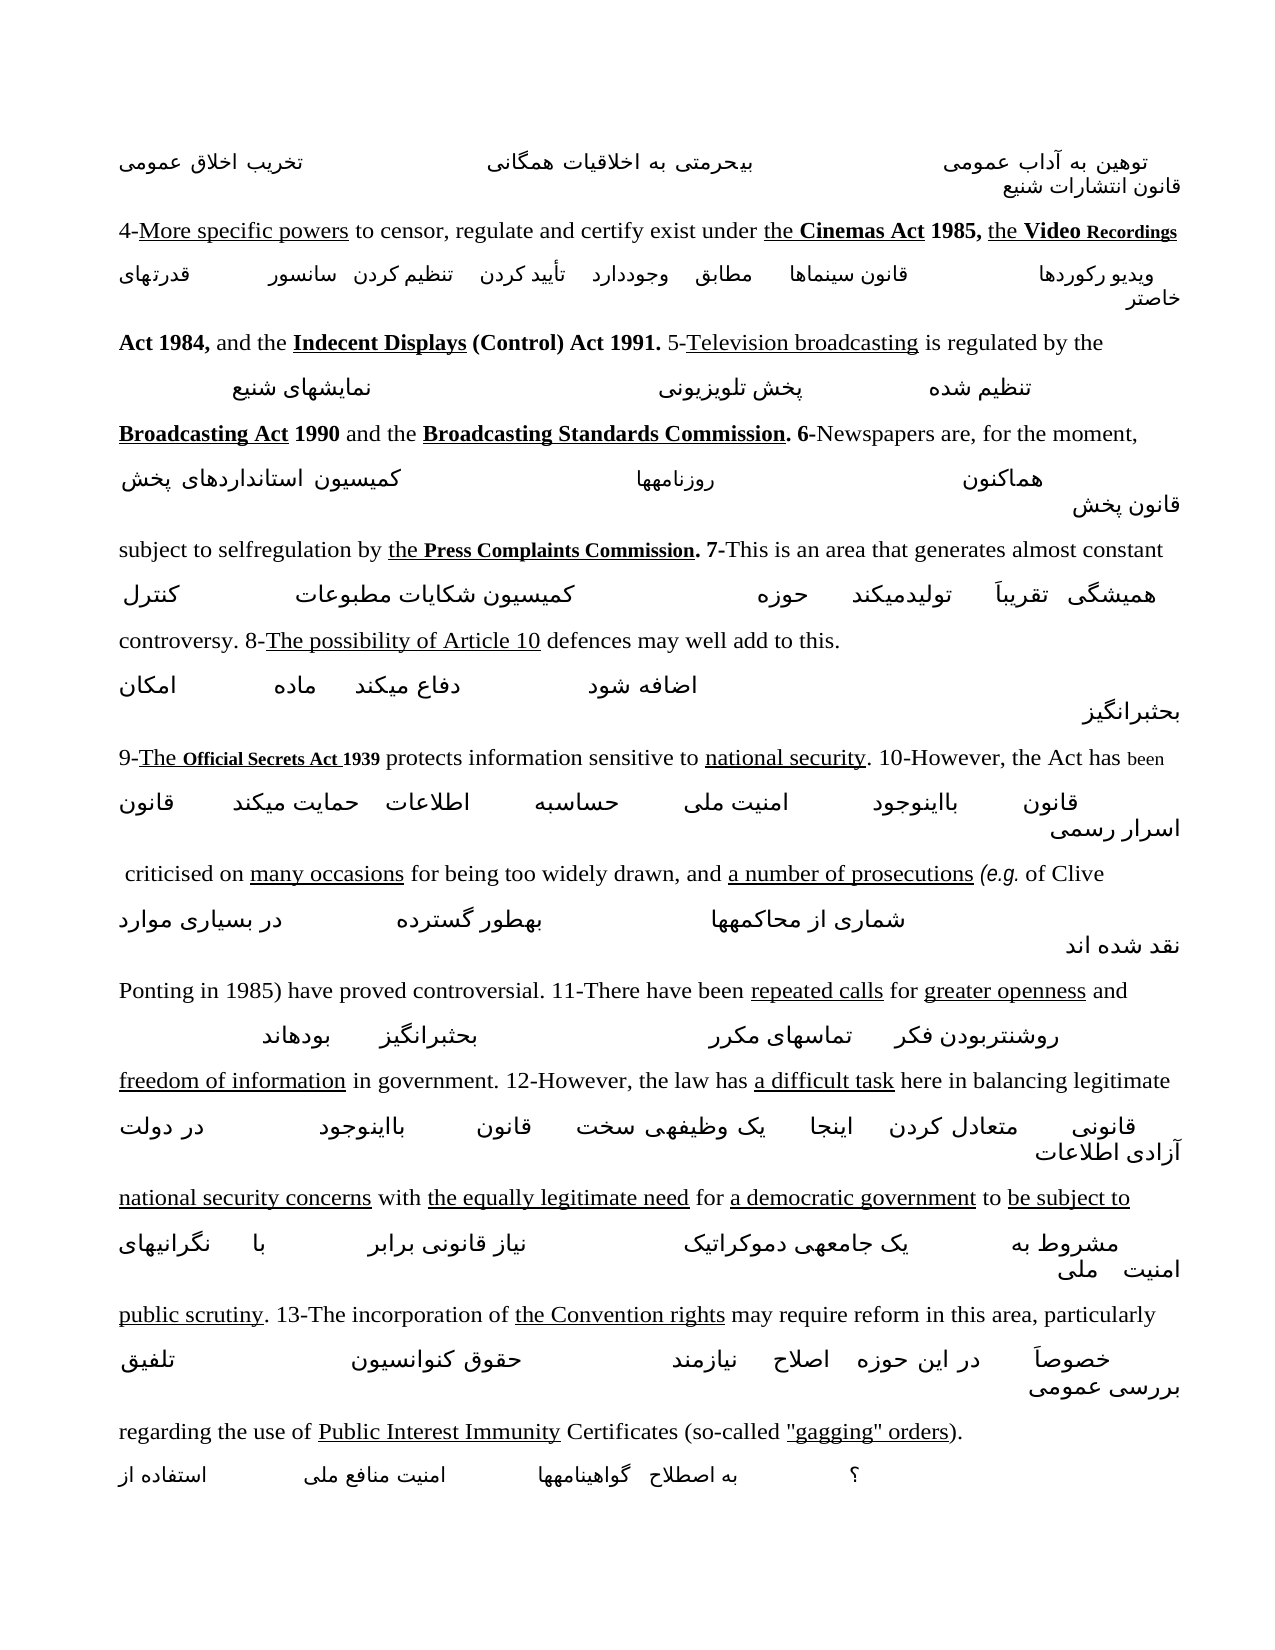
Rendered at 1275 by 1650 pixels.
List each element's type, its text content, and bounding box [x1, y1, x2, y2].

text قانونی متعادل کردن اینجا یک وظیفهی سخت قانون بااینوجود در دولت آزادی اطلاعات [118, 1113, 1181, 1166]
text هماکنون روزنامهها کمیسیون استانداردهای پخش قانون پخش [118, 465, 1181, 517]
text توهین به آداب عمومی بیحرمتی به اخلاقیات همگانی تخریب اخلاق عمومی قانون انتشارات شنیع [118, 150, 1181, 198]
text national security concerns with the equally legitimate need for a democratic government to be subject to [118, 1184, 1181, 1211]
text criticised on many occasions for being too widely drawn, and a number of prosecutions (e.g. of Clive [118, 860, 1181, 887]
text قانون بااینوجود امنیت ملی حساسبه اطلاعات حمایت میکند قانون اسرار رسمی [118, 789, 1181, 841]
text شماری از محاکمهها بهطور گسترده در بسیاری موارد نقد شده اند [118, 906, 1181, 958]
text تنظیم شده پخش تلویزیونی نمایشهای شنیع [118, 374, 1181, 401]
text controversy. 8-The possibility of Article 10 defences may well add to this. [118, 627, 1181, 653]
text Ponting in 1985) have proved controversial. 11-There have been repeated calls for greater openness and [118, 977, 1181, 1003]
text Act 1984, and the Indecent Displays (Control) Act 1991. 5-Television broadcasting is regulated by the [118, 329, 1181, 356]
text خصوصاَ در این حوزه اصلاح نیازمند حقوق کنوانسیون تلفیق بررسی عمومی [118, 1346, 1181, 1399]
text ویدیو رکوردها قانون سینماها مطابق وجوددارد تأیید کردن تنظیم کردن سانسور قدرتهای خاصتر [118, 262, 1181, 310]
text روشنتربودن فکر تماسهای مکرر بحثبرانگیز بودهاند [118, 1022, 1181, 1049]
text مشروط به یک جامعهی دموکراتیک نیاز قانونی برابر با نگرانیهای امنیت ملی [118, 1229, 1181, 1282]
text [118, 1463, 1181, 1487]
text 4-More specific powers to censor, regulate and certify exist under the Cinemas Act 1985, the Video Recordings [118, 217, 1181, 243]
text public scrutiny. 13-The incorporation of the Convention rights may require reform in this area, particularly [118, 1301, 1181, 1327]
text Broadcasting Act 1990 and the Broadcasting Standards Commission. 6-Newspapers are, for the moment, [118, 419, 1181, 446]
text regarding the use of Public Interest Immunity Certificates (so-called ''gagging'' orders). [118, 1418, 1181, 1444]
text 9-The Official Secrets Act 1939 protects information sensitive to national security. 10-However, the Act has been [118, 743, 1181, 770]
text همیشگی تقریباَ تولیدمیکند حوزه کمیسیون شکایات مطبوعات کنترل [118, 582, 1181, 608]
text freedom of information in government. 12-However, the law has a difficult task here in balancing legitimate [118, 1068, 1181, 1094]
text subject to selfregulation by the Press Complaints Commission. 7-This is an area that generates almost constant [118, 536, 1181, 563]
text اضافه شود دفاع میکند ماده امکان بحثبرانگیز [118, 672, 1181, 725]
